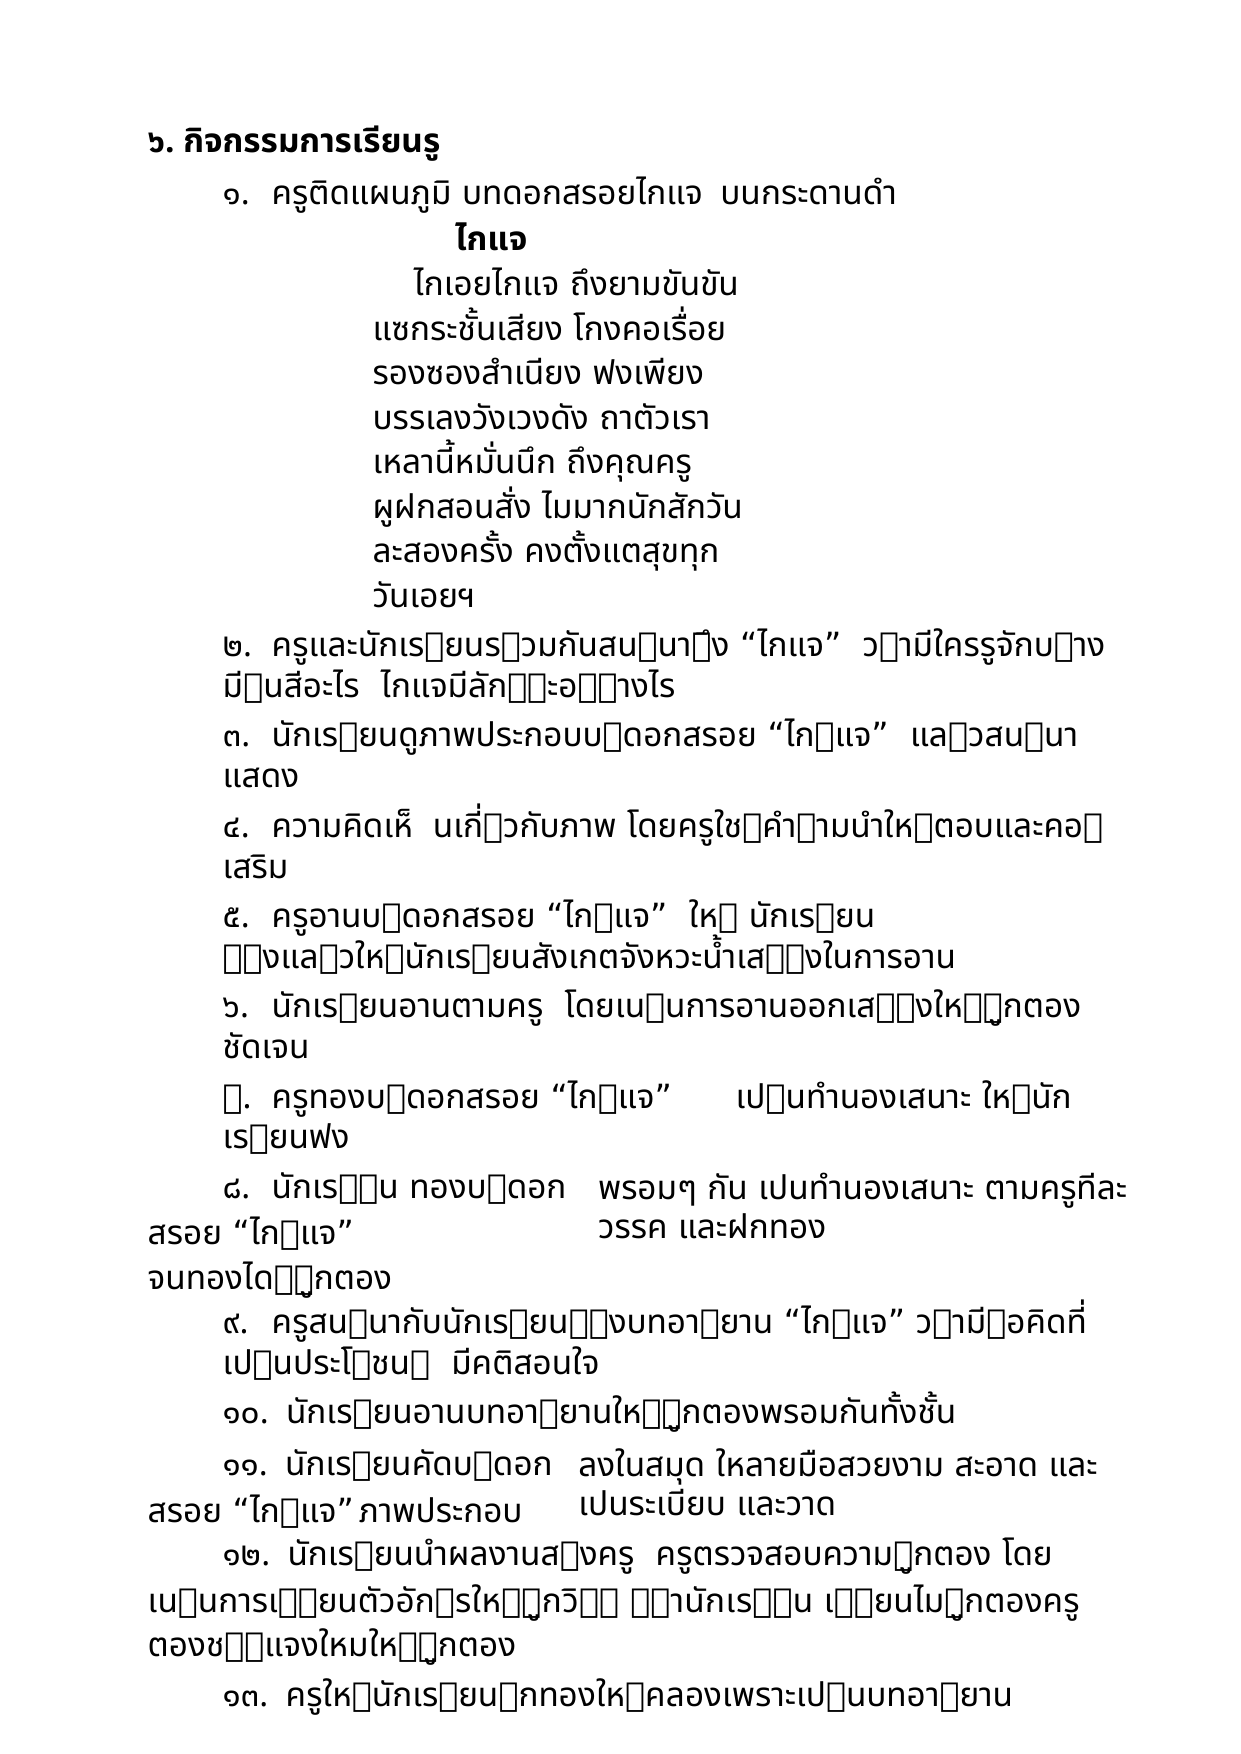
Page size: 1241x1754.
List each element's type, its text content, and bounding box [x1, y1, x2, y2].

text ไกเอยไกแจ ถึงยามขันขันแซกระชั้นเสียง โกงคอเรื่อยรองซองสําเนียง ฟงเพียงบรรเลงวังเวงดัง ถาตัวเราเหลานี้หมั่นนึก ถึงคุณครูผูฝกสอนสั่ง ไมมากนักสักวันละสองครั้ง คงตั้งแตสุขทุกวันเอยฯ [372, 264, 753, 615]
text ๙. ครูสนทนากับนักเรียนถึงบทอาขยาน “ไกแจ” วามีขอคิดที่เปนประโยชน มีคติสอนใจ [222, 1298, 1134, 1382]
subtitle ๖. กิจกรรมการเรียนรู [147, 117, 1134, 162]
text ๒. ครูและนักเรียนรวมกันสนทนาถึง “ไกแจ” วามีใครรูจักบาง มีขนสีอะไร ไกแจมีลักษณะอยางไร [222, 621, 1134, 705]
text ๑๒. นักเรียนนําผลงานสงครู ครูตรวจสอบความถูกตอง โดยเนนการเขียนตัวอักษรใหถูกวิธี ถานักเรียน เขียนไมถูกตองครูตองชี้แจงใหมใหถูกตอง [147, 1530, 1134, 1664]
text ๑๐. นักเรียนอานบทอาขยานใหถูกตองพรอมกันทั้งชั้น [222, 1388, 1134, 1434]
text ๔. ความคิดเห็นเกี่ยวกับภาพ โดยครูใชคําถามนําใหตอบและคอยเสริม [222, 802, 1134, 886]
text ๑. ครูติดแผนภูมิ บทดอกสรอยไกแจ บนกระดานดํา [222, 168, 1134, 214]
text ๕. ครูอานบทดอกสรอย “ไกแจ” ให นักเรียนฟงแลวใหนักเรียนสังเกตจังหวะน้ําเสียงในการอาน [222, 892, 1134, 976]
text ๑๓. ครูใหนักเรียนฝกทองใหคลองเพราะเปนบทอาขยาน [222, 1671, 1134, 1716]
text พรอมๆ กัน เปนทํานองเสนาะ ตามครูทีละวรรค และฝกทอง [598, 1168, 1134, 1246]
subtitle ไกแจ [455, 220, 1134, 259]
text ๑๑. นักเรียนคัดบทดอกสรอย “ไกแจ” ภาพประกอบ [147, 1439, 554, 1530]
text ๓. นักเรียนดูภาพประกอบบทดอกสรอย “ไกแจ” แลวสนทนา แสดง [222, 711, 1134, 796]
text ลงในสมุด ใหลายมือสวยงาม สะอาด และเปนระเบียบ และวาด [578, 1445, 1134, 1523]
text ๖. นักเรียนอานตามครู โดยเนนการอานออกเสียงใหถูกตองชัดเจน [222, 982, 1134, 1066]
text ๘. นักเรียน ทองบทดอกสรอย “ไกแจ” จนทองไดถูกตอง [147, 1163, 571, 1297]
text ๗. ครูทองบทดอกสรอย “ไกแจ” เปนทํานองเสนาะ ใหนักเรียนฟง [222, 1073, 1134, 1157]
